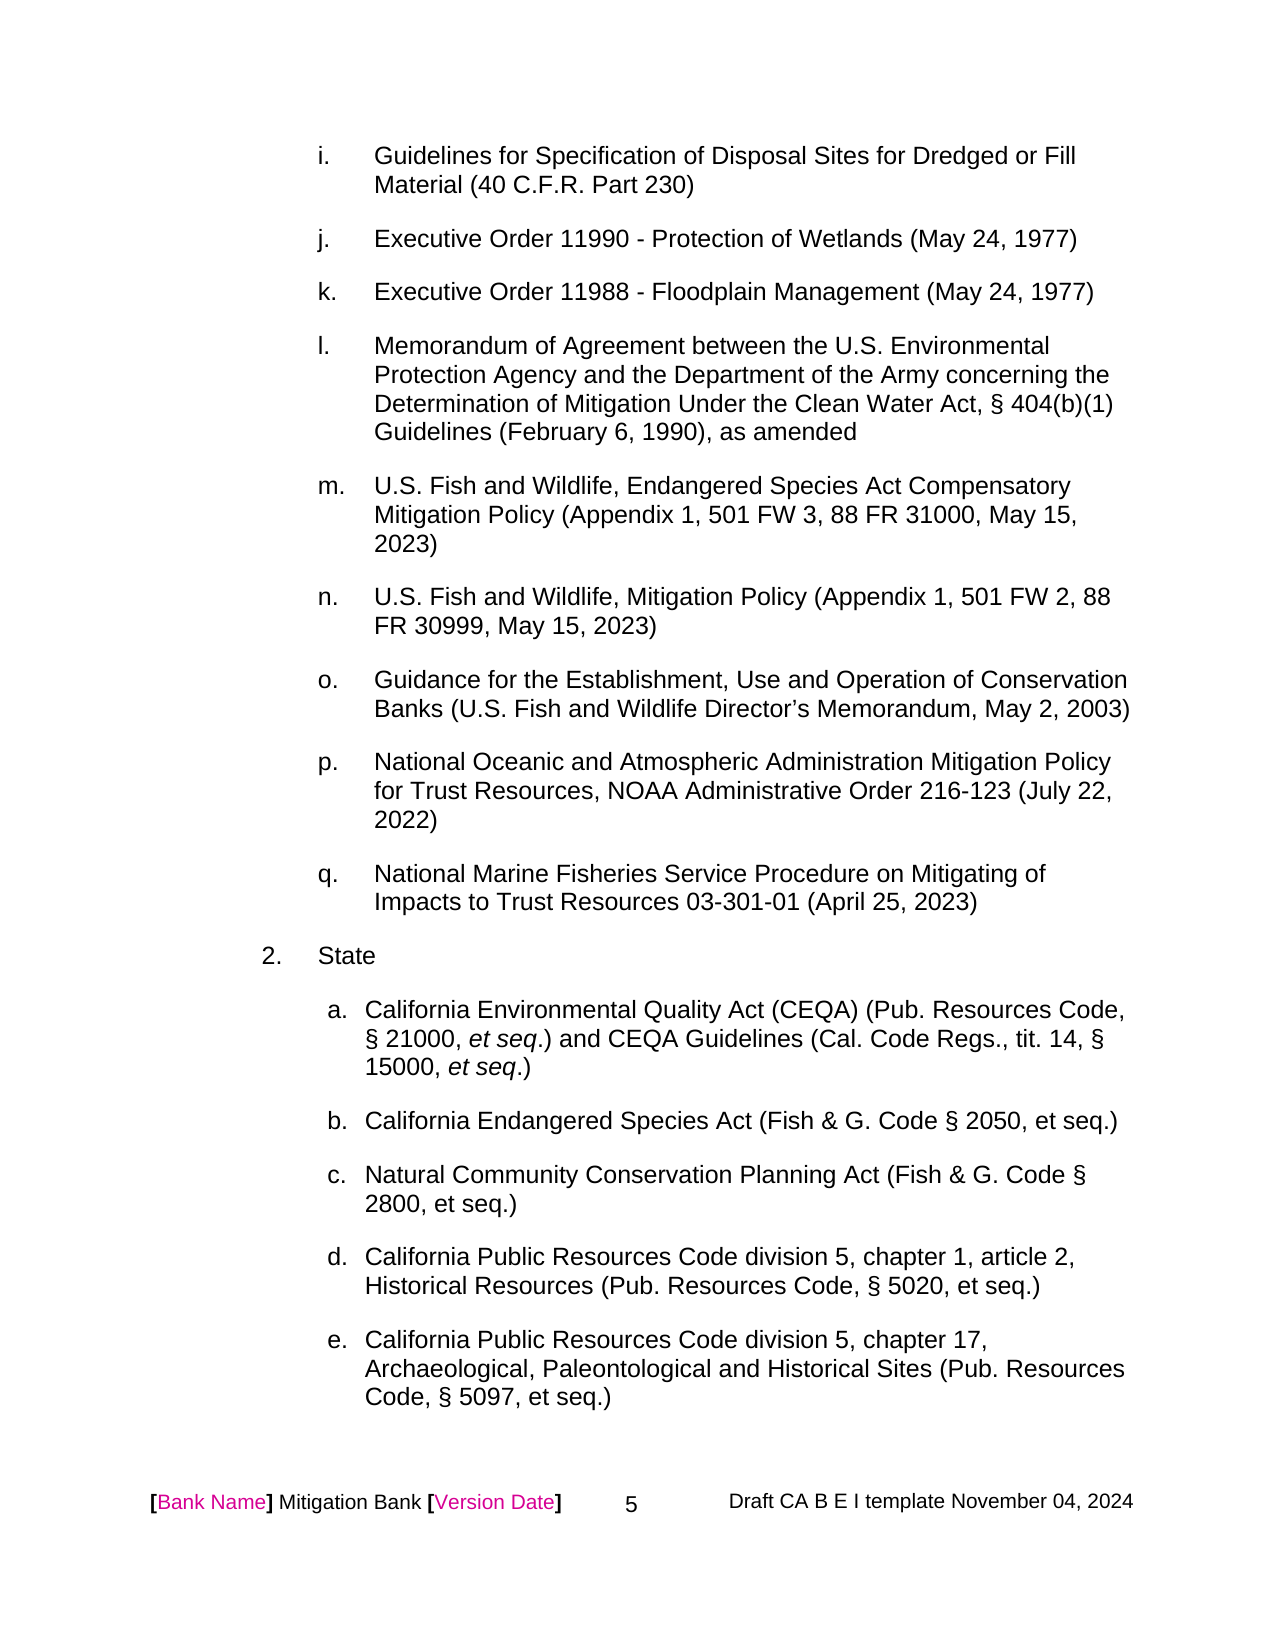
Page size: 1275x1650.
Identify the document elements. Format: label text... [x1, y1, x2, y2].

list State [261, 941, 1137, 970]
list U.S. Fish and Wildlife, Endangered Species Act Compensatory Mitigation Policy (Appendix 1, 501 FW 3, 88 FR 31000, May 15, 2023) [318, 471, 1137, 557]
list Memorandum of Agreement between the U.S. Environmental Protection Agency and the Department of the Army concerning the Determination of Mitigation Under the Clean Water Act, § 404(b)(1) Guidelines (February 6, 1990), as amended [318, 331, 1137, 446]
list National Oceanic and Atmospheric Administration Mitigation Policy for Trust Resources, NOAA Administrative Order 216-123 (July 22, 2022) [318, 747, 1137, 833]
list California Public Resources Code division 5, chapter 1, article 2, Historical Resources (Pub. Resources Code, § 5020, et seq.) [327, 1242, 1137, 1300]
list California Endangered Species Act (Fish & G. Code § 2050, et seq.) [327, 1106, 1137, 1135]
list California Environmental Quality Act (CEQA) (Pub. Resources Code, § 21000, et seq.) and CEQA Guidelines (Cal. Code Regs., tit. 14, § 15000, et seq.) [327, 995, 1137, 1081]
list Guidelines for Specification of Disposal Sites for Dredged or Fill Material (40 C.F.R. Part 230) [318, 141, 1137, 198]
list Executive Order 11988 - Floodplain Management (May 24, 1977) [318, 277, 1137, 306]
list Executive Order 11990 - Protection of Wetlands (May 24, 1977) [318, 223, 1137, 252]
list Guidance for the Establishment, Use and Operation of Conservation Banks (U.S. Fish and Wildlife Director’s Memorandum, May 2, 2003) [318, 665, 1137, 722]
list Natural Community Conservation Planning Act (Fish & G. Code § 2800, et seq.) [327, 1160, 1137, 1217]
list U.S. Fish and Wildlife, Mitigation Policy (Appendix 1, 501 FW 2, 88 FR 30999, May 15, 2023) [318, 582, 1137, 640]
list California Public Resources Code division 5, chapter 17, Archaeological, Paleontological and Historical Sites (Pub. Resources Code, § 5097, et seq.) [327, 1325, 1137, 1411]
list National Marine Fisheries Service Procedure on Mitigating of Impacts to Trust Resources 03-301-01 (April 25, 2023) [318, 858, 1137, 916]
